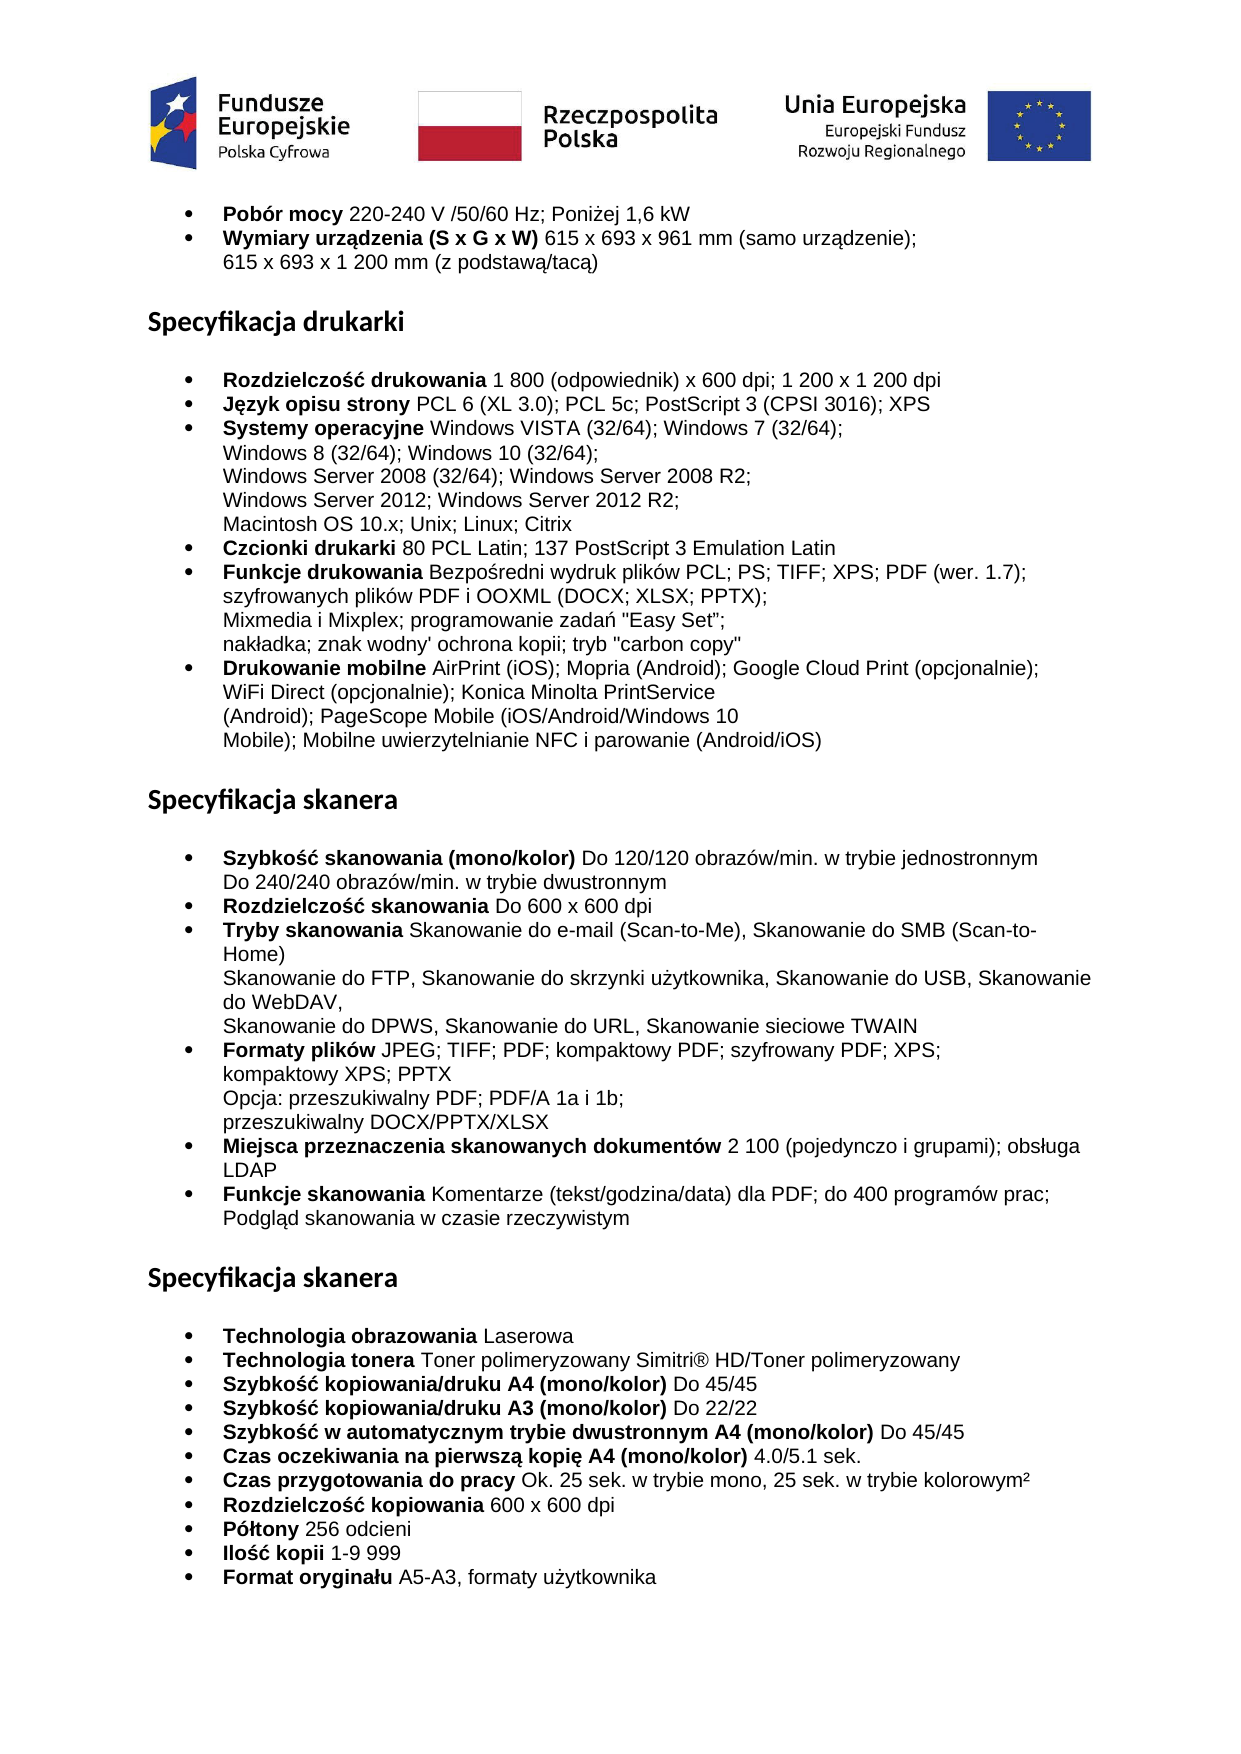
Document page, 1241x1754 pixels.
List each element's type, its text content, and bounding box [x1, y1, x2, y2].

list Język opisu strony PCL 6 (XL 3.0); PCL 5c; PostScript 3 (CPSI 3016); XPS [185, 392, 1093, 416]
list Rozdzielczość drukowania 1 800 (odpowiednik) x 600 dpi; 1 200 x 1 200 dpi [185, 368, 1093, 392]
list Szybkość kopiowania/druku A3 (mono/kolor) Do 22/22 [185, 1396, 1093, 1420]
list Czas przygotowania do pracy Ok. 25 sek. w trybie mono, 25 sek. w trybie kolorowym² [185, 1468, 1093, 1492]
list Półtony 256 odcieni [185, 1516, 1093, 1541]
list Szybkość kopiowania/druku A4 (mono/kolor) Do 45/45 [185, 1372, 1093, 1396]
list Tryby skanowania Skanowanie do e-mail (Scan-to-Me), Skanowanie do SMB (Scan-to-Home) Skanowanie do FTP, Skanowanie do skrzynki użytkownika, Skanowanie do USB, Skanowanie do WebDAV, Skanowanie do DPWS, Skanowanie do URL, Skanowanie sieciowe TWAIN [185, 918, 1093, 1038]
list Szybkość w automatycznym trybie dwustronnym A4 (mono/kolor) Do 45/45 [185, 1420, 1093, 1444]
list Funkcje skanowania Komentarze (tekst/godzina/data) dla PDF; do 400 programów prac; Podgląd skanowania w czasie rzeczywistym [185, 1182, 1093, 1230]
list Miejsca przeznaczenia skanowanych dokumentów 2 100 (pojedynczo i grupami); obsługa LDAP [185, 1134, 1093, 1182]
list Technologia obrazowania Laserowa [185, 1324, 1093, 1348]
list Rozdzielczość kopiowania 600 x 600 dpi [185, 1492, 1093, 1516]
list Technologia tonera Toner polimeryzowany Simitri® HD/Toner polimeryzowany [185, 1348, 1093, 1372]
list Wymiary urządzenia (S x G x W) 615 x 693 x 961 mm (samo urządzenie); 615 x 693 x 1 200 mm (z podstawą/tacą) [185, 226, 1093, 274]
text Specyfikacja drukarki [148, 303, 1093, 339]
list Drukowanie mobilne AirPrint (iOS); Mopria (Android); Google Cloud Print (opcjonalnie); WiFi Direct (opcjonalnie); Konica Minolta PrintService (Android); PageScope Mobile (iOS/Android/Windows 10 Mobile); Mobilne uwierzytelnianie NFC i parowanie (Android/iOS) [185, 656, 1093, 752]
text Specyfikacja skanera [148, 781, 1093, 817]
list Ilość kopii 1-9 999 [185, 1541, 1093, 1564]
list Format oryginału A5-A3, formaty użytkownika [185, 1564, 1093, 1589]
list Czas oczekiwania na pierwszą kopię A4 (mono/kolor) 4.0/5.1 sek. [185, 1444, 1093, 1468]
list Szybkość skanowania (mono/kolor) Do 120/120 obrazów/min. w trybie jednostronnym Do 240/240 obrazów/min. w trybie dwustronnym [185, 846, 1093, 894]
list Pobór mocy 220-240 V /50/60 Hz; Poniżej 1,6 kW [185, 202, 1093, 226]
list Formaty plików JPEG; TIFF; PDF; kompaktowy PDF; szyfrowany PDF; XPS; kompaktowy XPS; PPTX Opcja: przeszukiwalny PDF; PDF/A 1a i 1b; przeszukiwalny DOCX/PPTX/XLSX [185, 1038, 1093, 1134]
list Czcionki drukarki 80 PCL Latin; 137 PostScript 3 Emulation Latin [185, 536, 1093, 560]
list Rozdzielczość skanowania Do 600 x 600 dpi [185, 894, 1093, 918]
list Systemy operacyjne Windows VISTA (32/64); Windows 7 (32/64); Windows 8 (32/64); Windows 10 (32/64); Windows Server 2008 (32/64); Windows Server 2008 R2; Windows Server 2012; Windows Server 2012 R2; Macintosh OS 10.x; Unix; Linux; Citrix [185, 416, 1093, 536]
text Specyfikacja skanera [148, 1259, 1093, 1295]
list Funkcje drukowania Bezpośredni wydruk plików PCL; PS; TIFF; XPS; PDF (wer. 1.7); szyfrowanych plików PDF i OOXML (DOCX; XLSX; PPTX); Mixmedia i Mixplex; programowanie zadań "Easy Set”; nakładka; znak wodny' ochrona kopii; tryb "carbon copy" [185, 560, 1093, 656]
